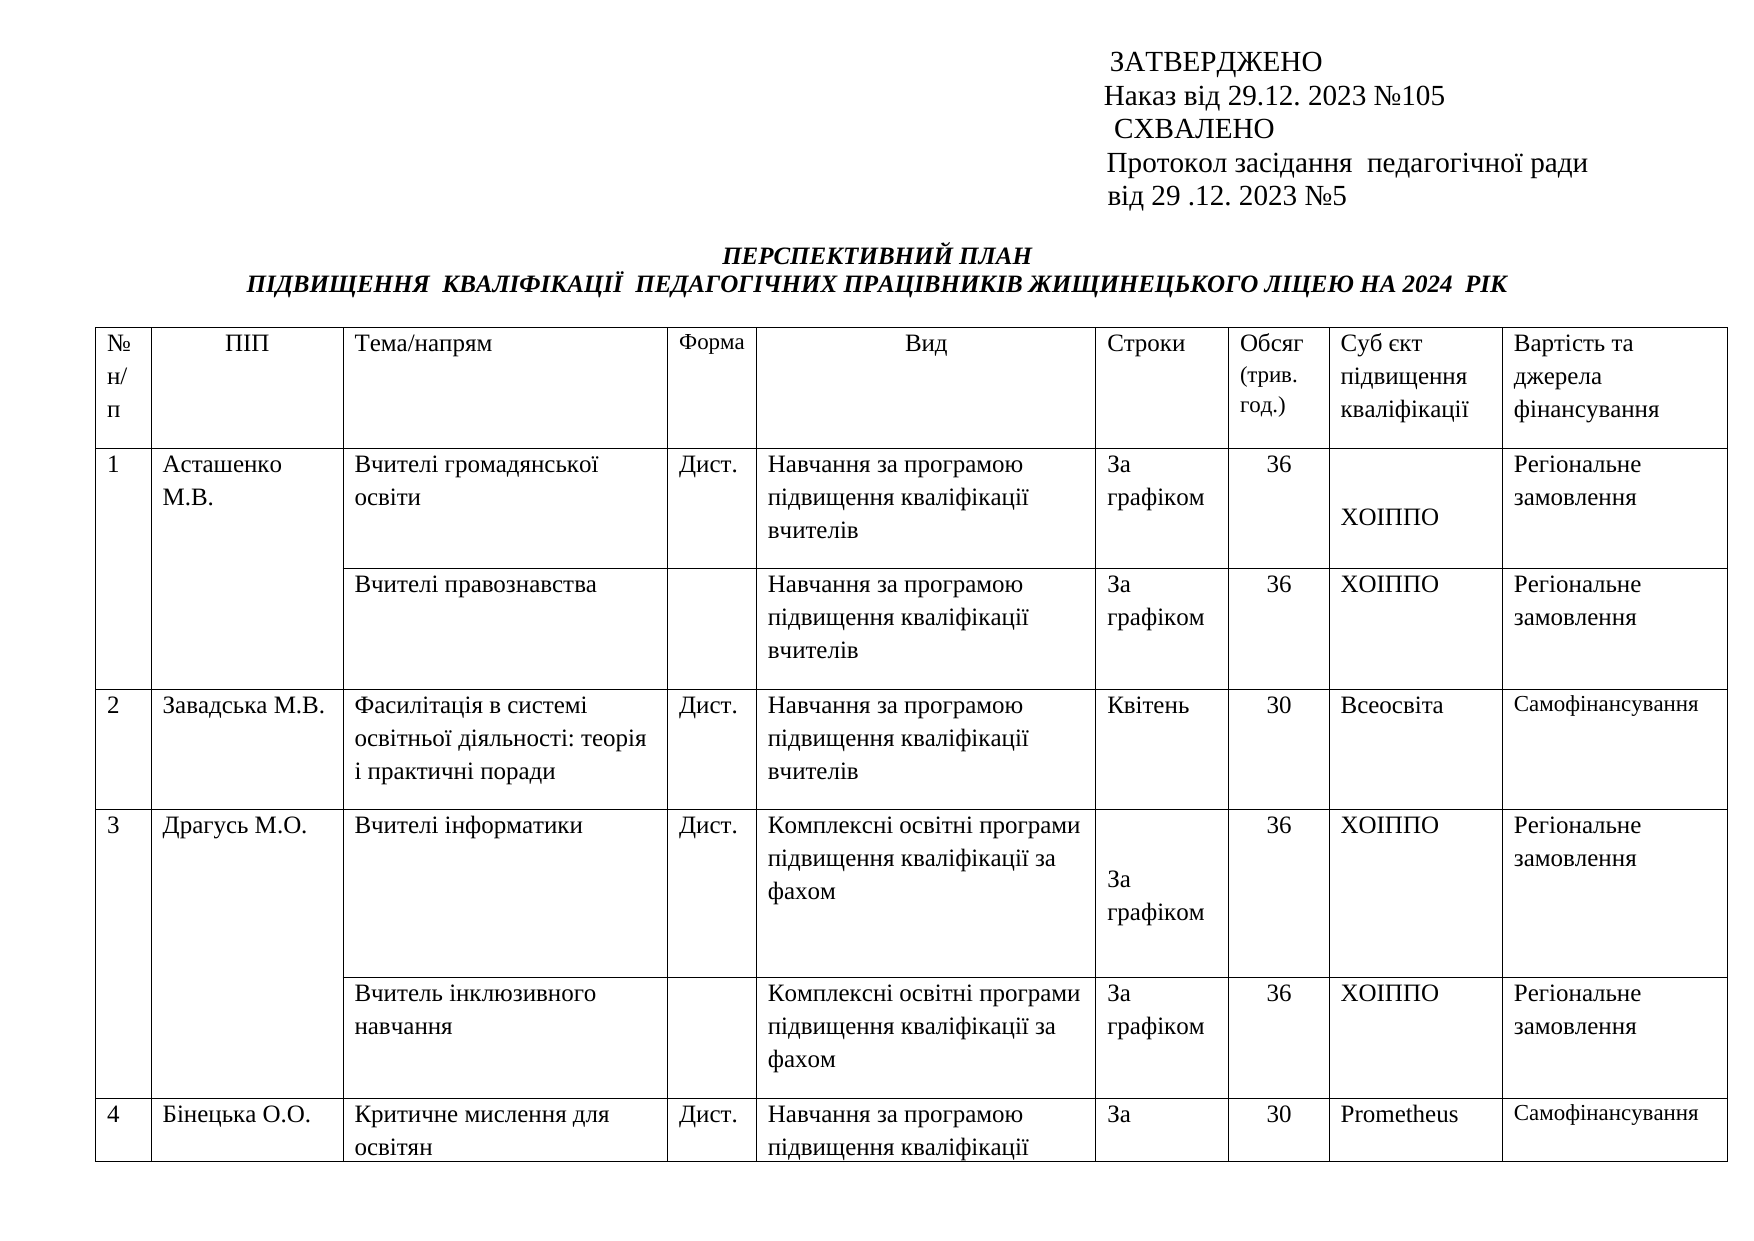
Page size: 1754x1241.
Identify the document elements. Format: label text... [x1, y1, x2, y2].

table_cell 3 [96, 810, 151, 1098]
table_cell За графіком [1096, 449, 1228, 568]
table_cell За графіком [1096, 1099, 1228, 1161]
table_cell 4 [96, 1099, 151, 1161]
table_cell Самофінансування [1503, 1099, 1727, 1161]
table_header Тема/напрям [344, 328, 667, 448]
table_cell Асташенко М.В. [152, 449, 343, 689]
text ПІДВИЩЕННЯ КВАЛІФІКАЦІЇ ПЕДАГОГІЧНИХ ПРАЦІВНИКІВ ЖИЩИНЕЦЬКОГО ЛІЦЕЮ НА 2024 РІК [118, 269, 1636, 298]
text Протокол засідання педагогічної ради [118, 145, 1636, 178]
table_cell 2 [96, 690, 151, 809]
table_cell [668, 569, 756, 689]
table_cell 36 [1229, 449, 1329, 568]
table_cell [757, 1099, 1095, 1161]
table_cell Дист. [668, 690, 756, 809]
table_cell Всеосвіта [1330, 690, 1502, 809]
table_cell Регіональне замовлення [1503, 978, 1727, 1098]
table_header Вид [757, 328, 1095, 448]
table_cell За графіком [1096, 569, 1228, 689]
table_cell ХОІППО [1330, 569, 1502, 689]
table_cell [668, 978, 756, 1098]
text ПЕРСПЕКТИВНИЙ ПЛАН [118, 241, 1636, 269]
table_header Форма [668, 328, 756, 448]
table_cell Вчителі інформатики [344, 810, 667, 977]
table_cell Комплексні освітні програми підвищення кваліфікації за фахом [757, 810, 1095, 977]
table_cell Комплексні освітні програми підвищення кваліфікації за фахом [757, 978, 1095, 1098]
table_cell Навчання за програмою підвищення кваліфікації вчителів [757, 569, 1095, 689]
table_cell 36 [1229, 569, 1329, 689]
table_cell Фасилітація в системі освітньої діяльності: теорія і практичні поради [344, 690, 667, 809]
table_cell За графіком [1096, 978, 1228, 1098]
table_cell 1 [96, 449, 151, 689]
table_header Вартість та джерела фінансування [1503, 328, 1727, 448]
table_cell 36 [1229, 978, 1329, 1098]
table_cell Бінецька О.О. [152, 1099, 343, 1161]
table_cell Самофінансування [1503, 690, 1727, 809]
table_cell 30 [1229, 1099, 1329, 1161]
table_cell Дист. [668, 810, 756, 977]
table_cell Дист. [668, 449, 756, 568]
table_cell Навчання за програмою підвищення кваліфікації вчителів [757, 449, 1095, 568]
table_cell ХОІППО [1330, 978, 1502, 1098]
table_header №н/п [96, 328, 151, 448]
table_cell Дист. [668, 1099, 756, 1161]
table_cell Регіональне замовлення [1503, 569, 1727, 689]
table_cell Регіональне замовлення [1503, 449, 1727, 568]
table_cell Регіональне замовлення [1503, 810, 1727, 977]
table_cell Завадська М.В. [152, 690, 343, 809]
text ЗАТВЕРДЖЕНО [118, 44, 1636, 78]
text СХВАЛЕНО [118, 111, 1636, 145]
table_header Суб єкт підвищення кваліфікації [1330, 328, 1502, 448]
table_cell ХОІППО [1330, 449, 1502, 568]
table_cell Вчитель інклюзивного навчання [344, 978, 667, 1098]
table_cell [344, 1099, 667, 1161]
table_cell Вчителі громадянської освіти [344, 449, 667, 568]
text Наказ від 29.12. 2023 №105 [118, 78, 1636, 111]
table_header Обсяг (трив. год.) [1229, 328, 1329, 448]
table_cell 36 [1229, 810, 1329, 977]
table_cell Навчання за програмою підвищення кваліфікації вчителів [757, 690, 1095, 809]
table_cell Квітень [1096, 690, 1228, 809]
table_cell Драгусь М.О. [152, 810, 343, 1098]
table_cell Вчителі правознавства [344, 569, 667, 689]
table_cell За графіком [1096, 810, 1228, 977]
table_header ПІП [152, 328, 343, 448]
text від 29 .12. 2023 №5 [118, 178, 1636, 212]
table_cell ХОІППО [1330, 810, 1502, 977]
table_cell Prometheus [1330, 1099, 1502, 1161]
table_cell 30 [1229, 690, 1329, 809]
table_header Строки [1096, 328, 1228, 448]
